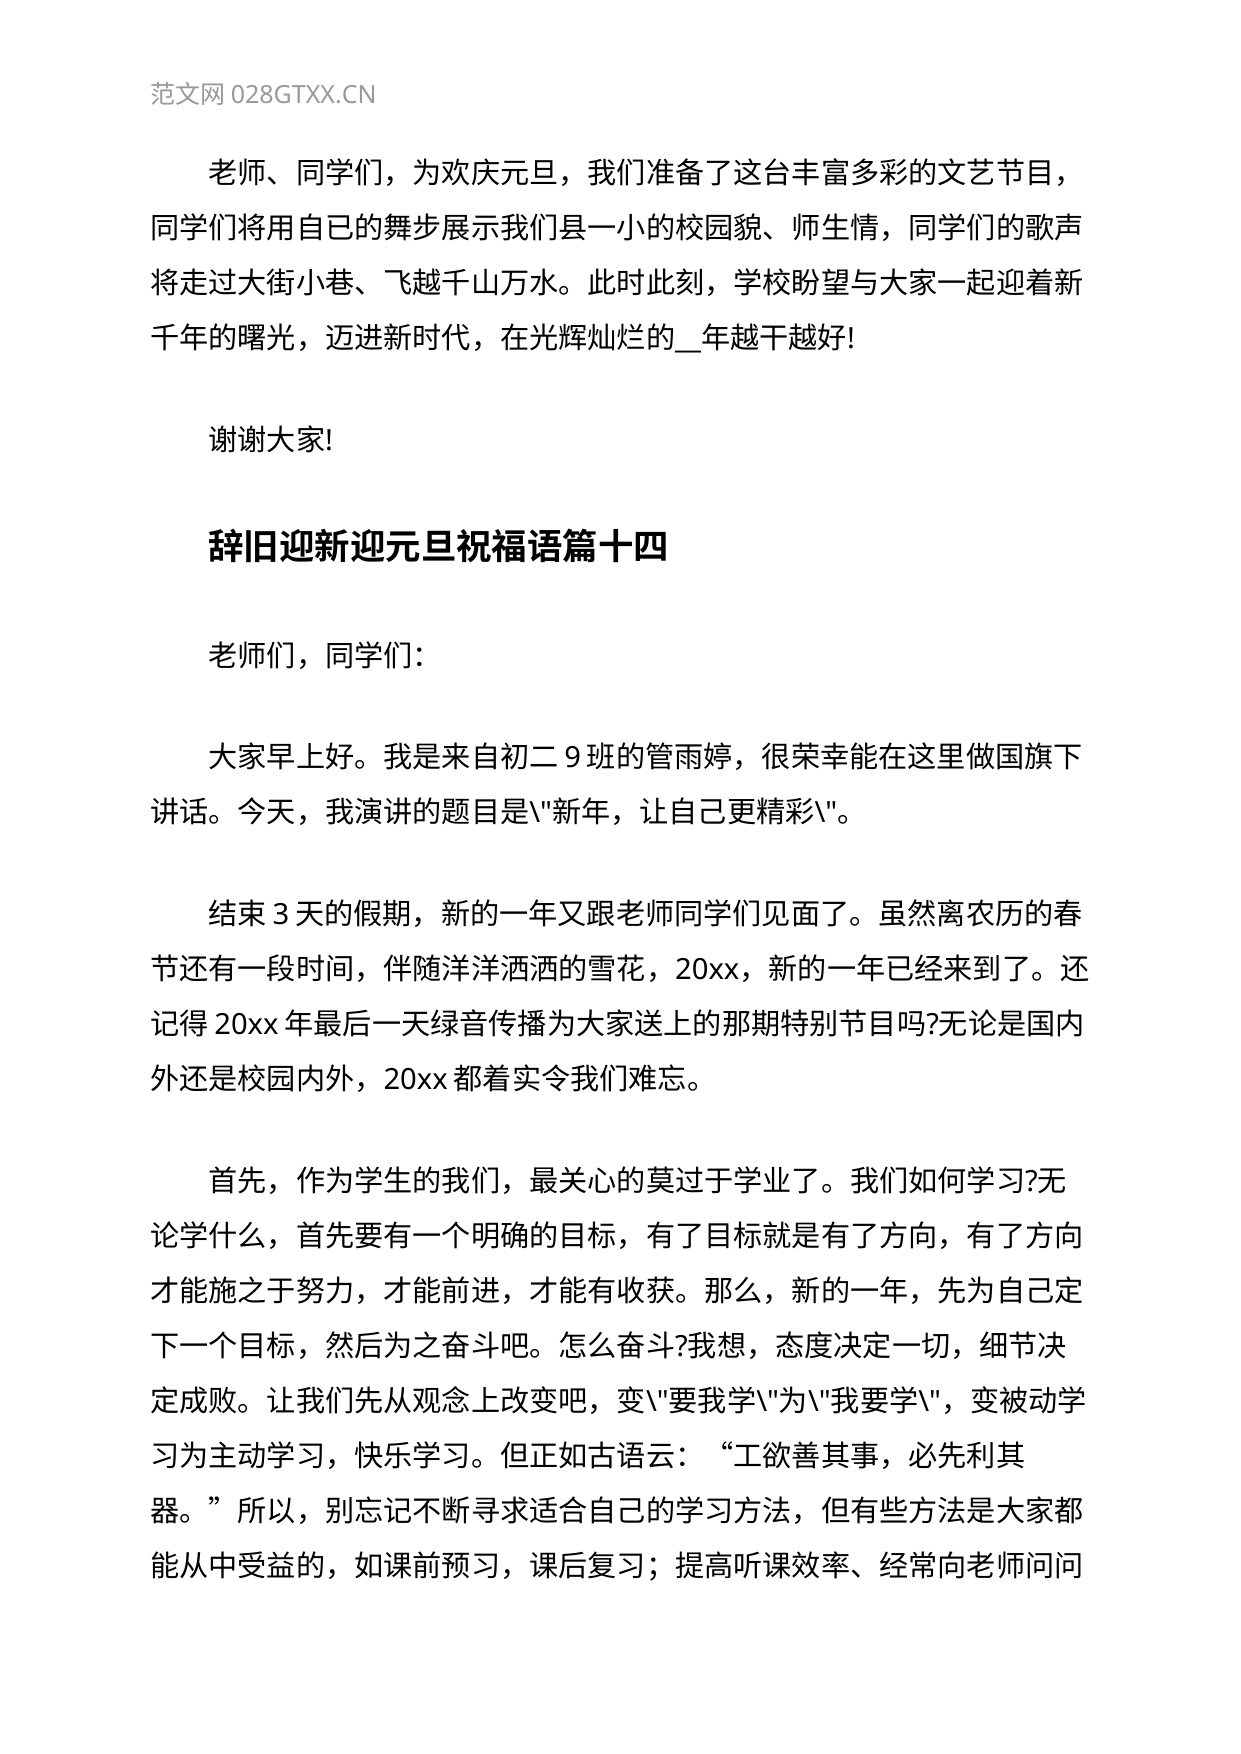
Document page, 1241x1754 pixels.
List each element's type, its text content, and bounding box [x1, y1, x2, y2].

text 大家早上好。我是来自初二9班的管雨婷，很荣幸能在这里做国旗下讲话。今天，我演讲的题目是\"新年，让自己更精彩\"。 [150, 734, 1090, 831]
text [150, 1158, 1090, 1585]
text 老师、同学们，为欢庆元旦，我们准备了这台丰富多彩的文艺节目，同学们将用自已的舞步展示我们县一小的校园貌、师生情，同学们的歌声将走过大街小巷、飞越千山万水。此时此刻，学校盼望与大家一起迎着新千年的曙光，迈进新时代，在光辉灿烂的__年越干越好! [150, 150, 1090, 357]
text 老师们，同学们： [150, 632, 1090, 674]
text 谢谢大家! [150, 417, 1090, 459]
text 辞旧迎新迎元旦祝福语篇十四 [150, 519, 1090, 570]
text 结束3天的假期，新的一年又跟老师同学们见面了。虽然离农历的春节还有一段时间，伴随洋洋洒洒的雪花，20xx，新的一年已经来到了。还记得20xx年最后一天绿音传播为大家送上的那期特别节目吗?无论是国内外还是校园内外，20xx都着实令我们难忘。 [150, 891, 1090, 1098]
